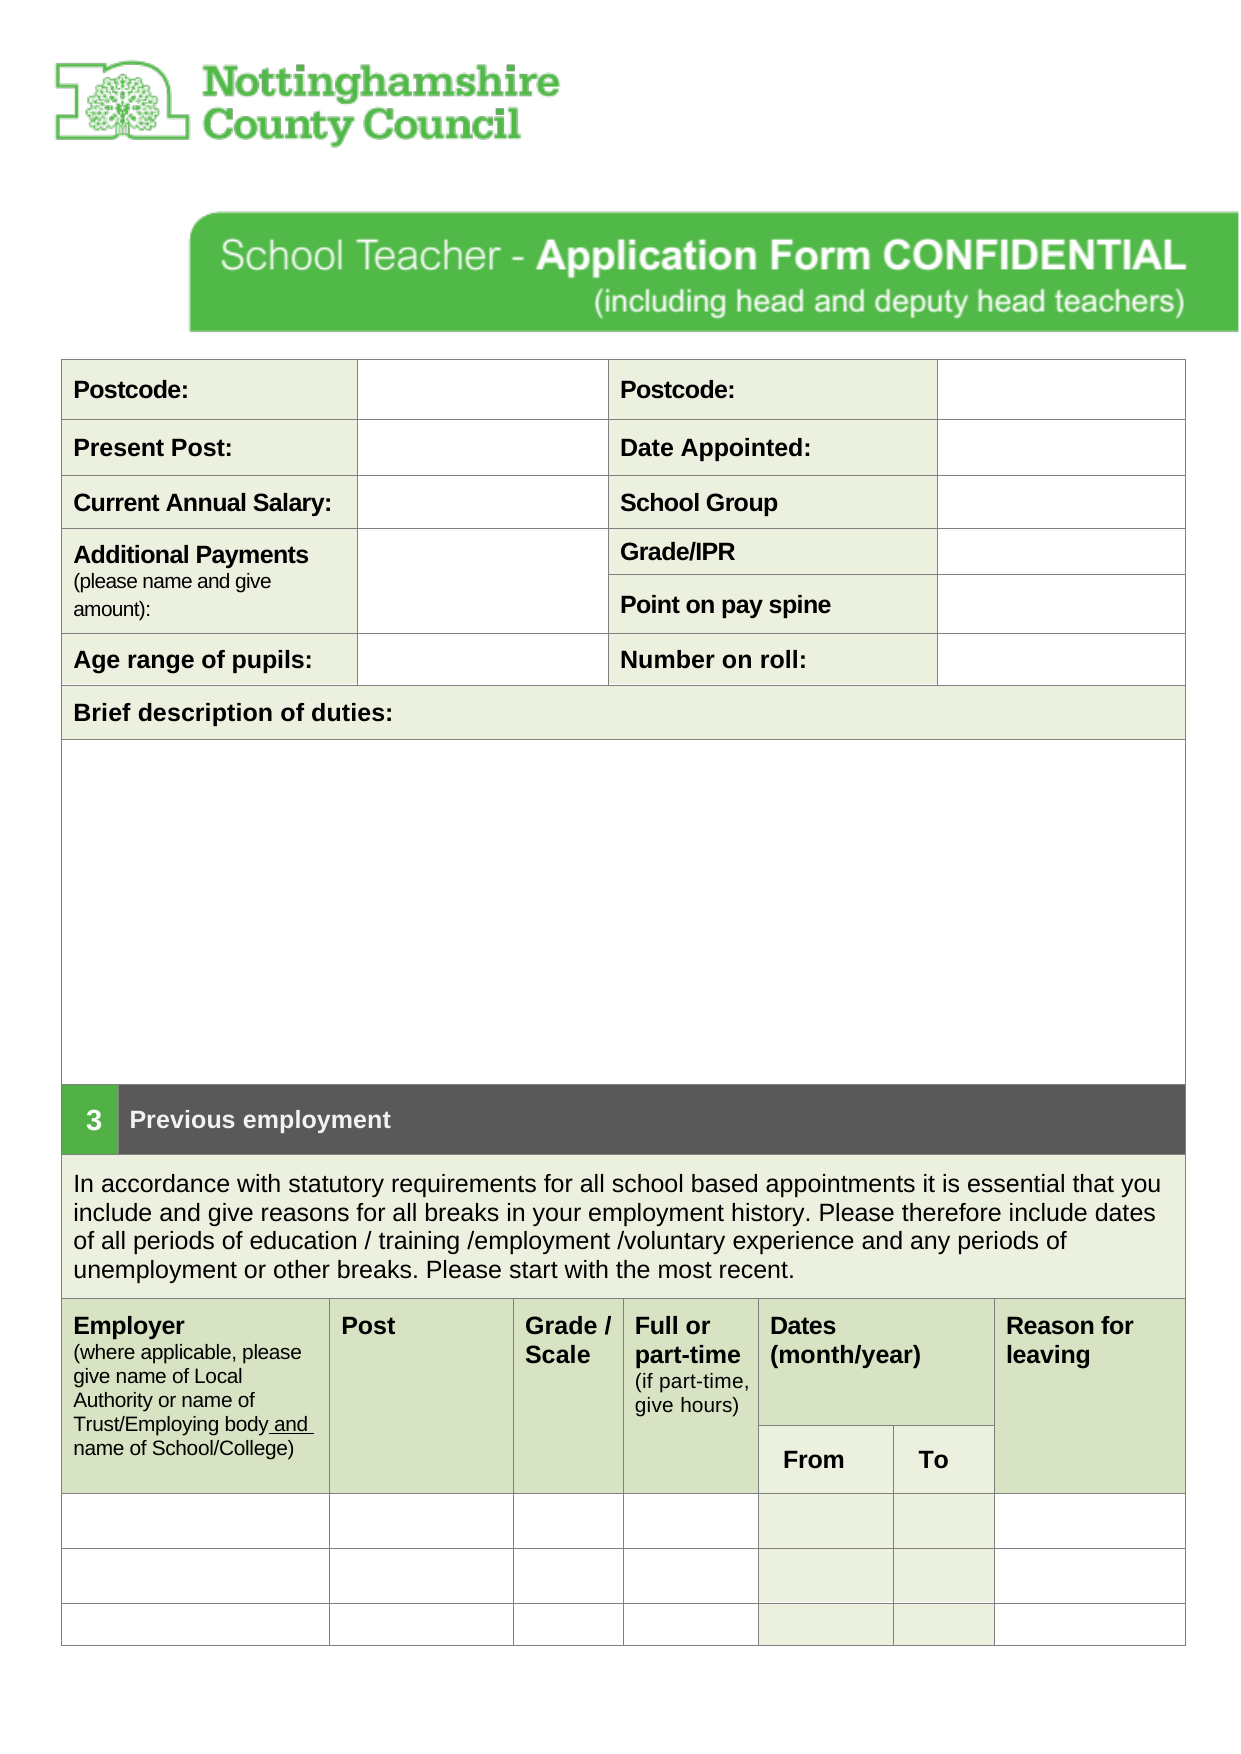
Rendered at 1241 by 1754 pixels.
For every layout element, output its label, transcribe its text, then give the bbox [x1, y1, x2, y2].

table_cell [62, 1549, 329, 1602]
table_cell To [894, 1426, 994, 1493]
table_cell Brief description of duties: [62, 686, 1185, 739]
table_cell Dates (month/year) [759, 1299, 994, 1425]
table_cell [938, 476, 1185, 528]
table_cell [759, 1494, 893, 1548]
table_cell [514, 1604, 623, 1645]
table_cell Date Appointed: [609, 420, 937, 475]
table_cell Current Annual Salary: [62, 476, 357, 528]
table_cell Postcode: [609, 360, 937, 419]
table_cell In accordance with statutory requirements for all school based appointments it is essential that you include and give reasons for all breaks in your employment history. Please therefore include dates of all periods of education / training /employment /voluntary experience and any periods of unemployment or other breaks. Please start with the most recent. [62, 1155, 1185, 1298]
table_cell [624, 1604, 758, 1645]
table_cell [995, 1494, 1185, 1548]
table_cell [358, 634, 608, 684]
table_cell [938, 575, 1185, 633]
table_cell [330, 1549, 513, 1602]
table_cell [894, 1494, 994, 1548]
table_cell Number on roll: [609, 634, 937, 684]
table_cell [358, 360, 608, 419]
table_cell [62, 740, 1185, 1084]
table_cell [938, 360, 1185, 419]
table_cell [759, 1549, 893, 1602]
table_cell [358, 476, 608, 528]
table_cell 3 [62, 1085, 118, 1154]
table_cell [358, 420, 608, 475]
table_cell Reason for leaving [995, 1299, 1185, 1493]
table_cell Additional Payments (please name and give amount): [62, 529, 357, 633]
table_cell School Group [609, 476, 937, 528]
table_cell Grade/IPR [609, 529, 937, 574]
table_cell Point on pay spine [609, 575, 937, 633]
table_cell [514, 1494, 623, 1548]
table_cell [62, 1494, 329, 1548]
table_cell [938, 420, 1185, 475]
table_cell [995, 1604, 1185, 1645]
table_cell [62, 1604, 329, 1645]
table_cell [938, 529, 1185, 574]
table_cell [995, 1549, 1185, 1602]
table_cell [330, 1494, 513, 1548]
table_cell Age range of pupils: [62, 634, 357, 684]
table_cell Previous employment [119, 1085, 1185, 1154]
table_cell [894, 1549, 994, 1602]
table_cell Grade / Scale [514, 1299, 623, 1493]
table_cell Postcode: [62, 360, 357, 419]
table_cell Employer (where applicable, please give name of Local Authority or name of Trust/Employing body and name of School/College) [62, 1299, 329, 1493]
table_cell [759, 1604, 893, 1645]
table_cell Full or part-time (if part-time, give hours) [624, 1299, 758, 1493]
table_cell From [759, 1426, 893, 1493]
table_cell [624, 1494, 758, 1548]
table_cell [938, 634, 1185, 684]
table_cell [358, 529, 608, 633]
table_cell [514, 1549, 623, 1602]
table_cell [624, 1549, 758, 1602]
table_cell [894, 1604, 994, 1645]
table_cell [330, 1604, 513, 1645]
table_cell Post [330, 1299, 513, 1493]
table_cell Present Post: [62, 420, 357, 475]
